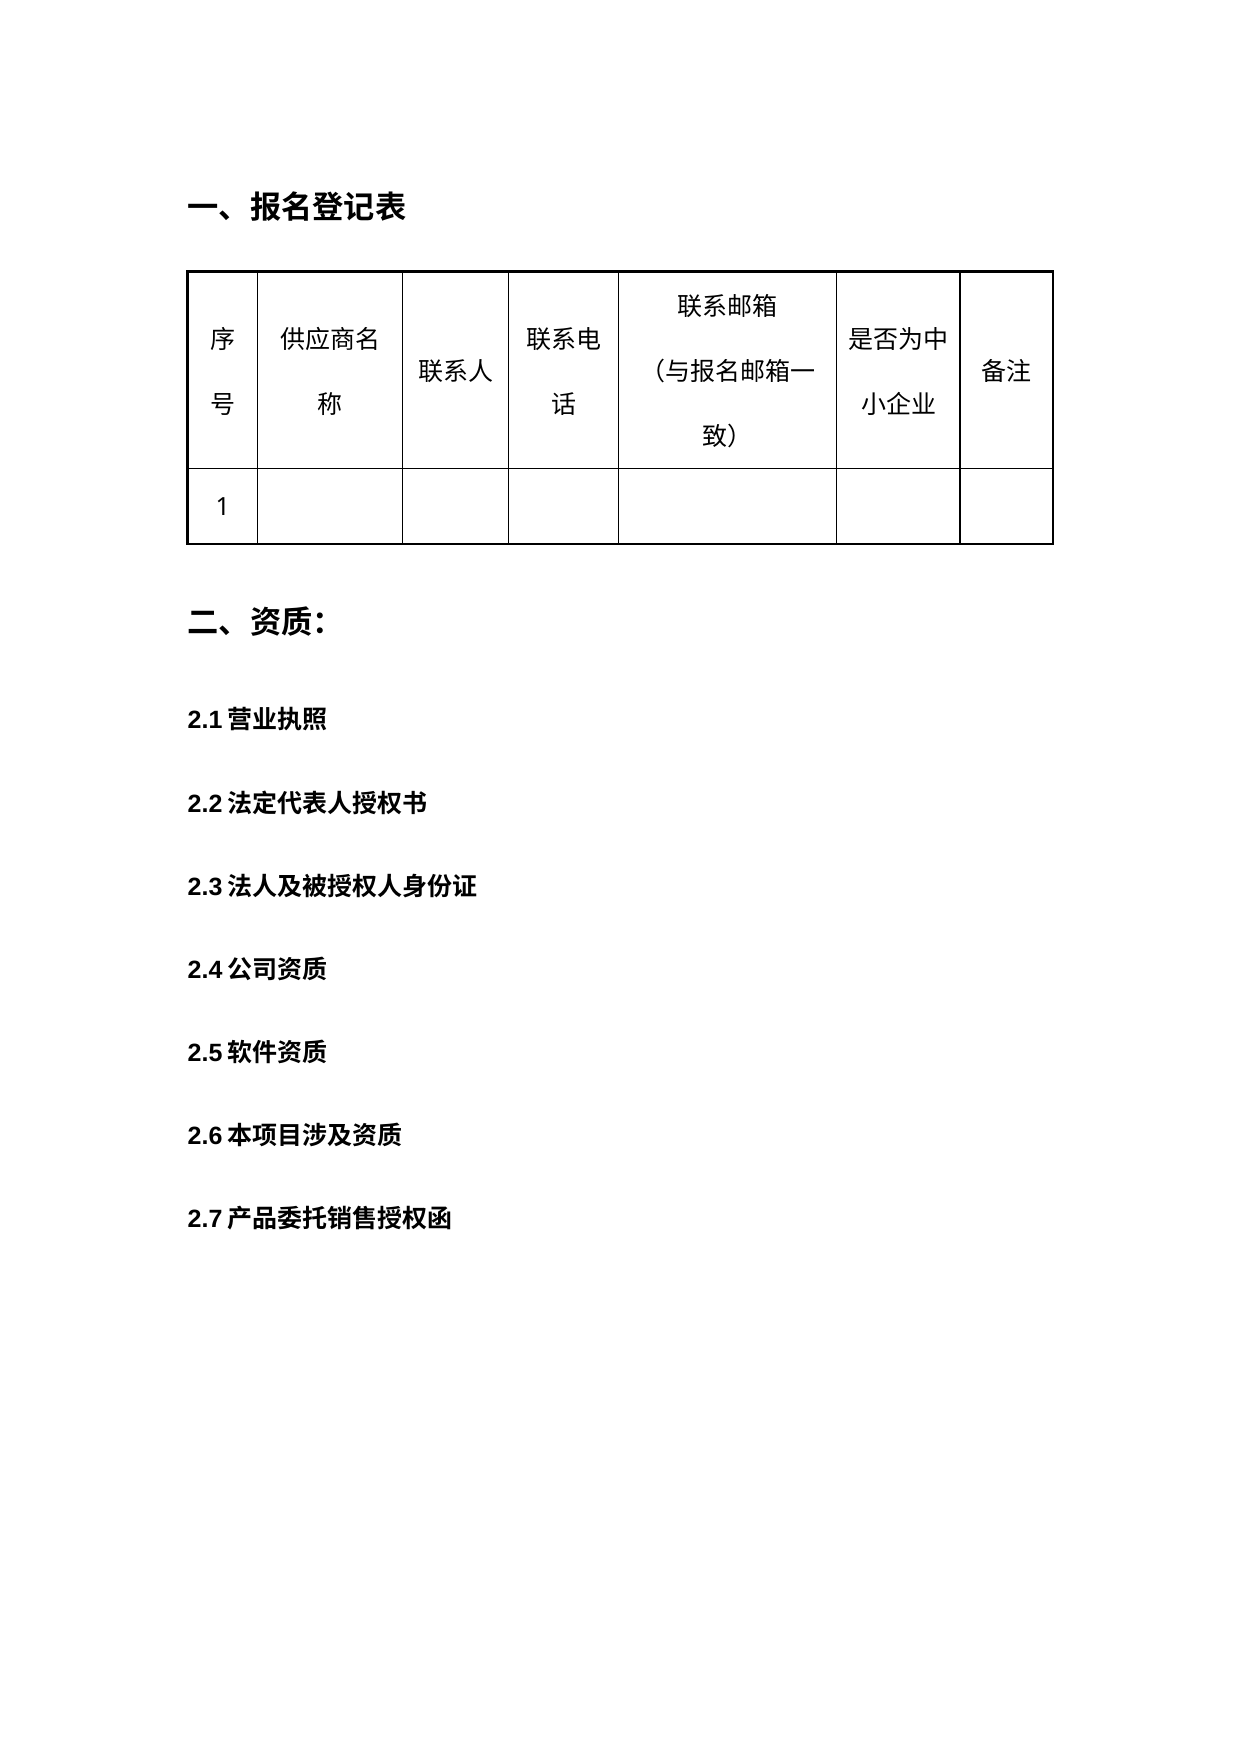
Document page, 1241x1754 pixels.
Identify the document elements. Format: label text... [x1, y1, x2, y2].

table_header 序号 [189, 273, 257, 467]
subtitle 2.2法定代表人授权书 [187, 769, 1053, 834]
subtitle 报名登记表 [187, 172, 1053, 237]
table_cell [403, 469, 508, 542]
table_header 供应商名称 [258, 273, 402, 467]
subtitle 2.1营业执照 [187, 686, 1053, 751]
table_header 是否为中小企业 [837, 273, 959, 467]
table_cell [837, 469, 959, 542]
subtitle 2.6本项目涉及资质 [187, 1101, 1053, 1166]
table_cell [619, 469, 836, 542]
table_header 联系邮箱 （与报名邮箱一致） [619, 273, 836, 467]
subtitle 2.5软件资质 [187, 1018, 1053, 1083]
subtitle 2.7产品委托销售授权函 [187, 1184, 1053, 1249]
table_cell 1 [189, 469, 257, 542]
subtitle 2.3法人及被授权人身份证 [187, 852, 1053, 917]
table_header 备注 [961, 273, 1052, 467]
table_cell [258, 469, 402, 542]
subtitle 二、资质： [187, 587, 1053, 652]
table_header 联系人 [403, 273, 508, 467]
table_header 联系电话 [509, 273, 618, 467]
subtitle 2.4公司资质 [187, 935, 1053, 1000]
table_cell [509, 469, 618, 542]
table_cell [961, 469, 1052, 542]
